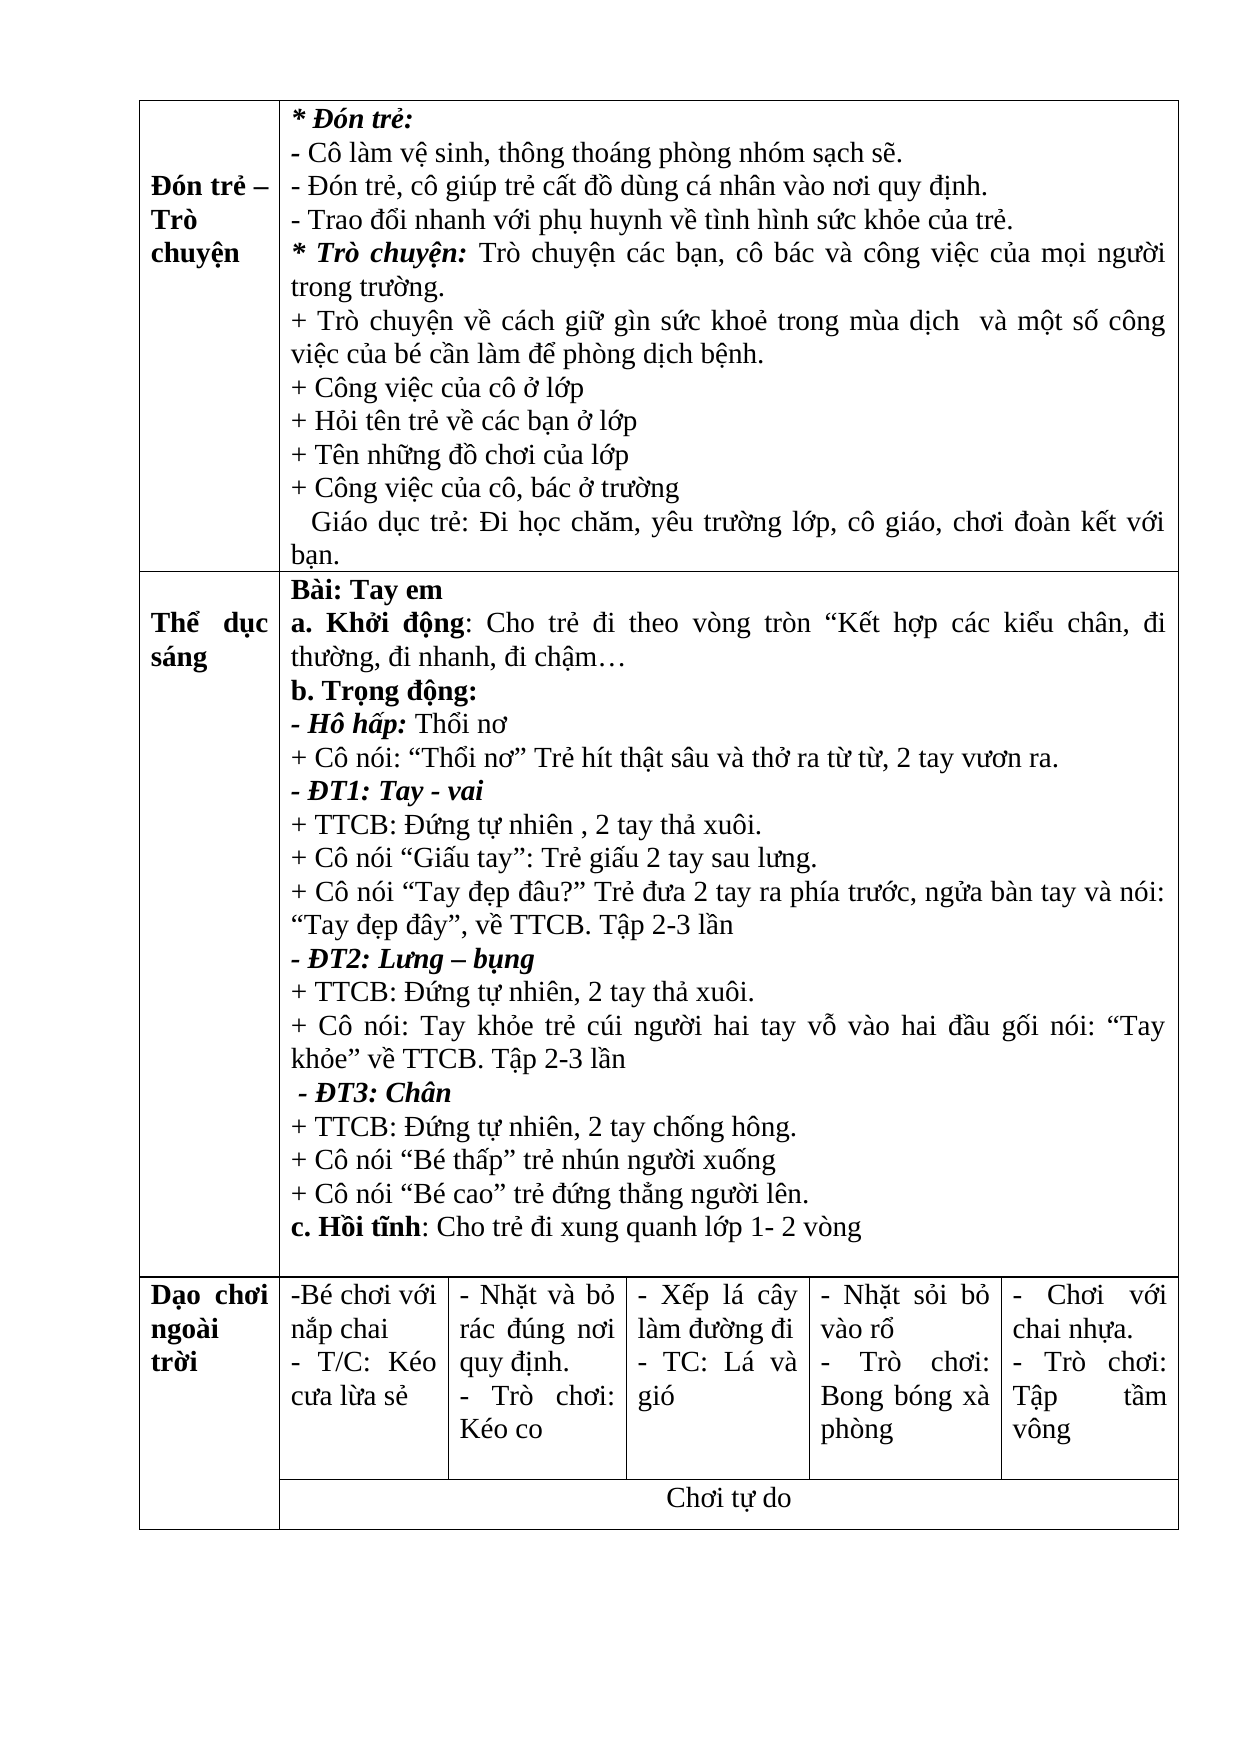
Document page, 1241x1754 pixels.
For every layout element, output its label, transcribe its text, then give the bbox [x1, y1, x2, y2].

table_cell - Xếp lá cây làm đường đi - TC: Lá và gió [627, 1278, 809, 1479]
table_cell Thể dục sáng [140, 572, 279, 1276]
table_cell - Chơi với chai nhựa. - Trò chơi: Tập tầm vông [1002, 1278, 1178, 1479]
table_cell Bài: Tay em a. Khởi động: Cho trẻ đi theo vòng tròn “Kết hợp các kiểu chân, đi thường, đi nhanh, đi chậm… b. Trọng động: - Hô hấp: Thổi nơ + Cô nói: “Thổi nơ” Trẻ hít thật sâu và thở ra từ từ, 2 tay vươn ra. - ĐT1: Tay - vai + TTCB: Đứng tự nhiên , 2 tay thả xuôi. + Cô nói “Giấu tay”: Trẻ giấu 2 tay sau lưng. + Cô nói “Tay đẹp đâu?” Trẻ đưa 2 tay ra phía trước, ngửa bàn tay và nói: “Tay đẹp đây”, về TTCB. Tập 2-3 lần - ĐT2: Lưng – bụng + TTCB: Đứng tự nhiên, 2 tay thả xuôi. + Cô nói: Tay khỏe trẻ cúi người hai tay vỗ vào hai đầu gối nói: “Tay khỏe” về TTCB. Tập 2-3 lần - ĐT3: Chân + TTCB: Đứng tự nhiên, 2 tay chống hông. + Cô nói “Bé thấp” trẻ nhún người xuống + Cô nói “Bé cao” trẻ đứng thẳng người lên. c. Hồi tĩnh: Cho trẻ đi xung quanh lớp 1- 2 vòng [280, 572, 1178, 1276]
table_cell -Bé chơi với nắp chai - T/C: Kéo cưa lừa sẻ [280, 1278, 448, 1479]
table_cell - Nhặt sỏi bỏ vào rổ - Trò chơi: Bong bóng xà phòng [810, 1278, 1001, 1479]
table_cell - Nhặt và bỏ rác đúng nơi quy định. - Trò chơi: Kéo co [449, 1278, 626, 1479]
table_cell * Đón trẻ: - Cô làm vệ sinh, thông thoáng phòng nhóm sạch sẽ. - Đón trẻ, cô giúp trẻ cất đồ dùng cá nhân vào nơi quy định. - Trao đổi nhanh với phụ huynh về tình hình sức khỏe của trẻ. * Trò chuyện: Trò chuyện các bạn, cô bác và công việc của mọi người trong trường. + Trò chuyện về cách giữ gìn sức khoẻ trong mùa dịch và một số công việc của bé cần làm để phòng dịch bệnh. + Công việc của cô ở lớp + Hỏi tên trẻ về các bạn ở lớp + Tên những đồ chơi của lớp + Công việc của cô, bác ở trường Giáo dục trẻ: Đi học chăm, yêu trường lớp, cô giáo, chơi đoàn kết với bạn. [280, 101, 1178, 571]
table_cell Đón trẻ – Trò chuyện [140, 101, 279, 571]
table_cell Chơi tự do [280, 1480, 1178, 1529]
table_cell Dạo chơi ngoài trời [140, 1278, 279, 1529]
